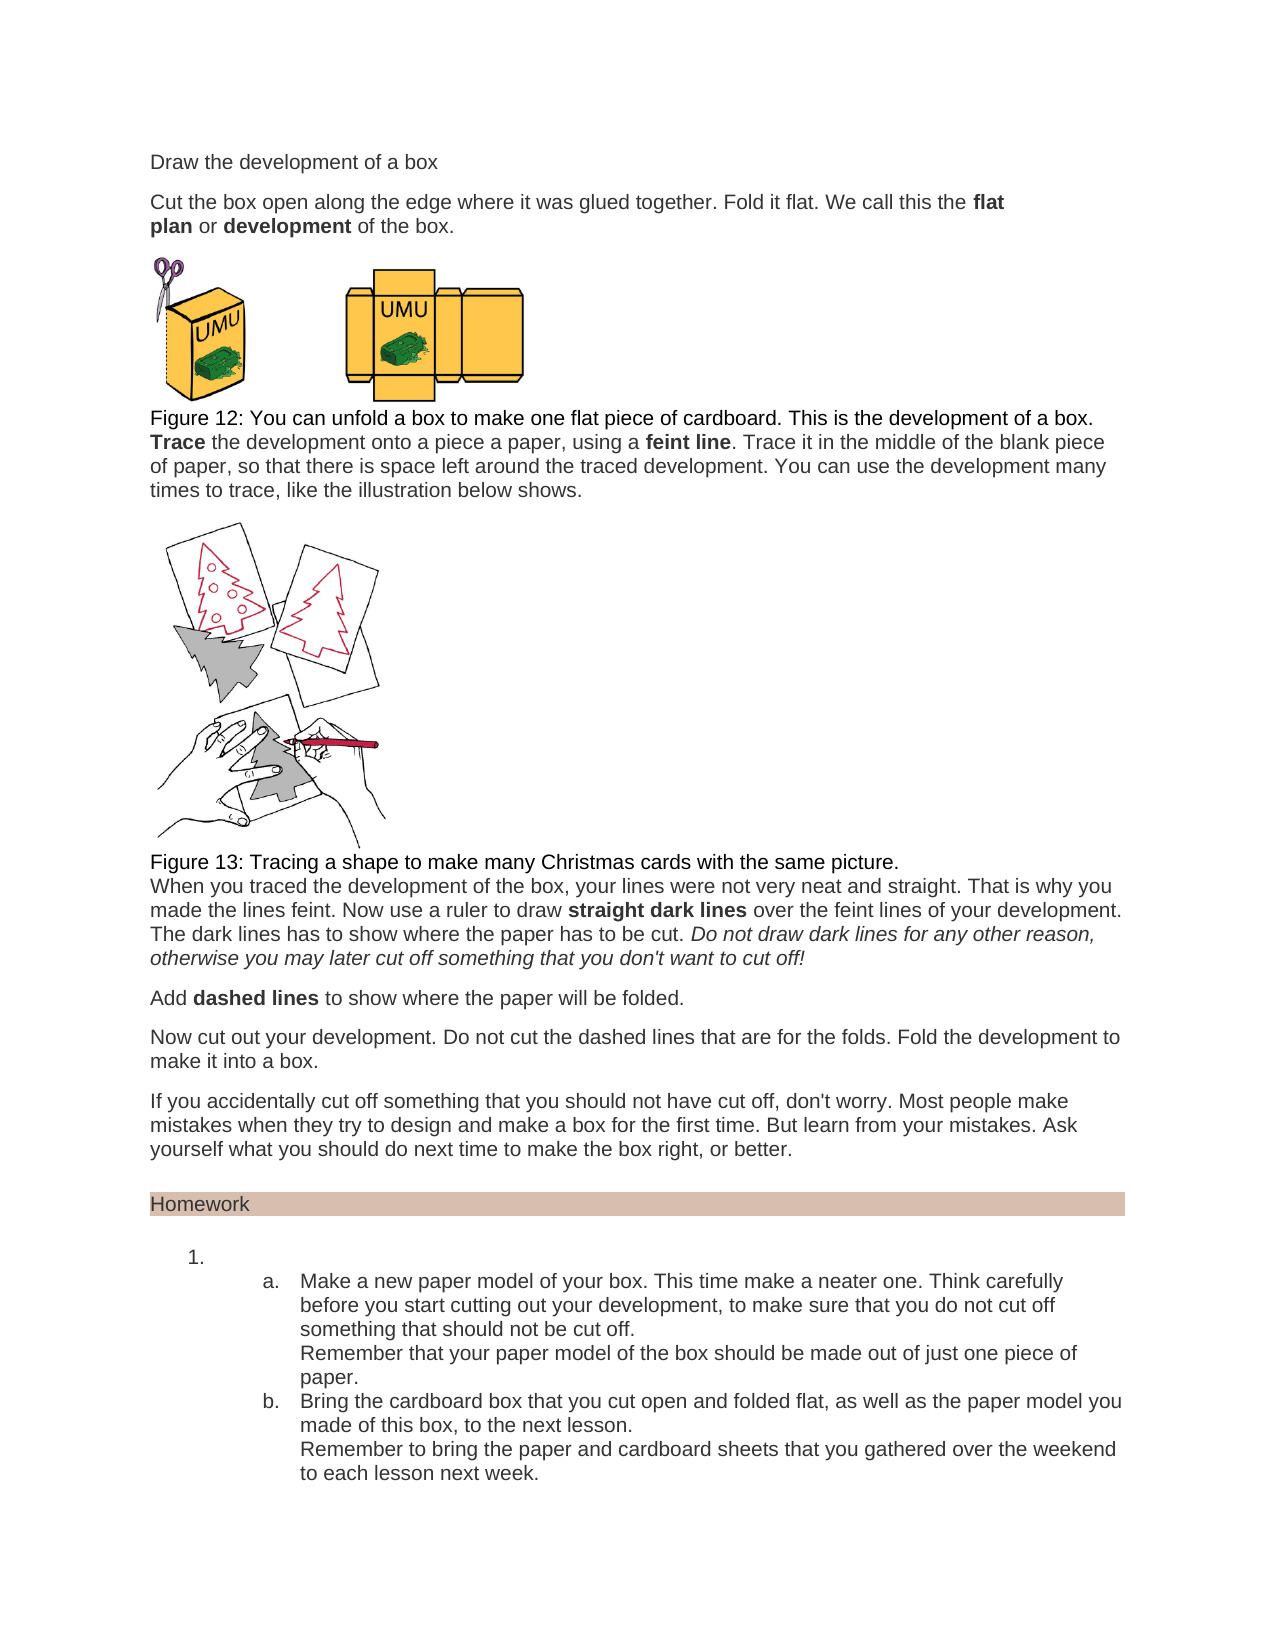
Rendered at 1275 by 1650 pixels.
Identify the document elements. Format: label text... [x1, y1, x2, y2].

text Draw the development of a box [150, 150, 1125, 174]
text Figure 13: Tracing a shape to make many Christmas cards with the same picture. [150, 850, 1125, 874]
picture [150, 253, 526, 407]
text If you accidentally cut off something that you should not have cut off, don't worry. Most people make mistakes when they try to design and make a box for the first time. But learn from your mistakes. Ask yourself what you should do next time to make the box right, or better. [150, 1088, 1125, 1160]
text When you traced the development of the box, your lines were not very neat and straight. That is why you made the lines feint. Now use a ruler to draw straight dark lines over the feint lines of your development. The dark lines has to show where the paper has to be cut. Do not draw dark lines for any other reason, otherwise you may later cut off something that you don't want to cut off! [150, 874, 1125, 970]
text Figure 12: You can unfold a box to make one flat piece of cardboard. This is the development of a box. [150, 406, 1125, 430]
text Homework [150, 1192, 1125, 1216]
picture [150, 517, 407, 850]
text Now cut out your development. Do not cut the dashed lines that are for the folds. Fold the development to make it into a box. [150, 1025, 1125, 1073]
text Remember that your paper model of the box should be made out of just one piece of paper. [300, 1341, 1125, 1388]
list Bring the cardboard box that you cut open and folded flat, as well as the paper model you made of this box, to the next lesson. [262, 1388, 1125, 1436]
text Cut the box open along the edge where it was glued together. Fold it flat. We call this the flat plan or development of the box. [150, 189, 1125, 237]
list Make a new paper model of your box. This time make a neater one. Think carefully before you start cutting out your development, to make sure that you do not cut off something that should not be cut off. [262, 1269, 1125, 1341]
text Trace the development onto a piece a paper, using a feint line. Trace it in the middle of the blank piece of paper, so that there is space left around the traced development. You can use the development many times to trace, like the illustration below shows. [150, 430, 1125, 502]
text Remember to bring the paper and cardboard sheets that you gathered over the weekend to each lesson next week. [300, 1436, 1125, 1484]
text Add dashed lines to show where the paper will be folded. [150, 985, 1125, 1009]
